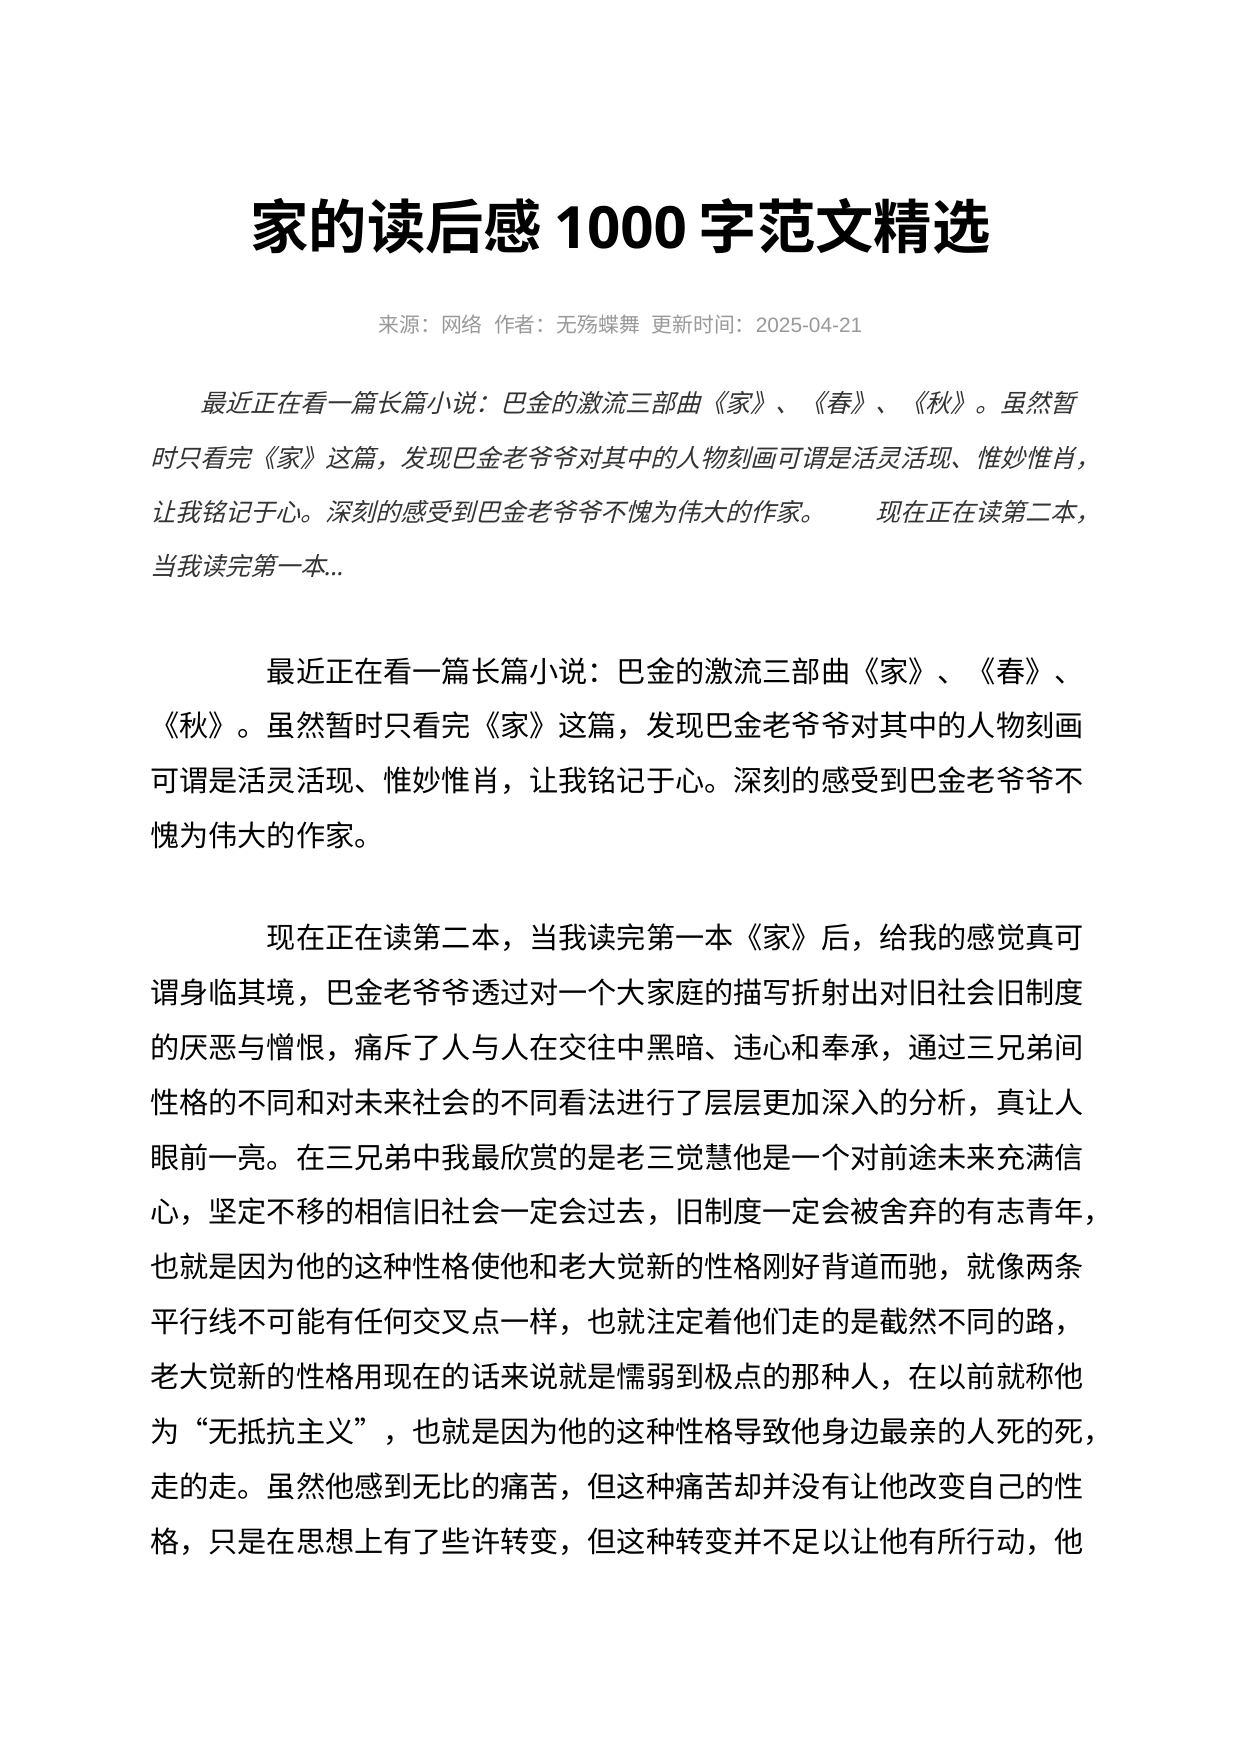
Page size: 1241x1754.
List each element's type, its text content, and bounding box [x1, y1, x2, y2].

text 最近正在看一篇长篇小说：巴金的激流三部曲《家》、《春》、《秋》。虽然暂时只看完《家》这篇，发现巴金老爷爷对其中的人物刻画可谓是活灵活现、惟妙惟肖，让我铭记于心。深刻的感受到巴金老爷爷不愧为伟大的作家。 现在正在读第二本，当我读完第一本... [150, 384, 1090, 583]
text 最近正在看一篇长篇小说：巴金的激流三部曲《家》、《春》、《秋》。虽然暂时只看完《家》这篇，发现巴金老爷爷对其中的人物刻画可谓是活灵活现、惟妙惟肖，让我铭记于心。深刻的感受到巴金老爷爷不愧为伟大的作家。 [150, 648, 1090, 855]
text 来源：网络 作者：无殇蝶舞 更新时间：2025-04-21 [150, 313, 1090, 337]
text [150, 914, 1090, 1561]
subtitle 家的读后感1000字范文精选 [150, 181, 1090, 266]
